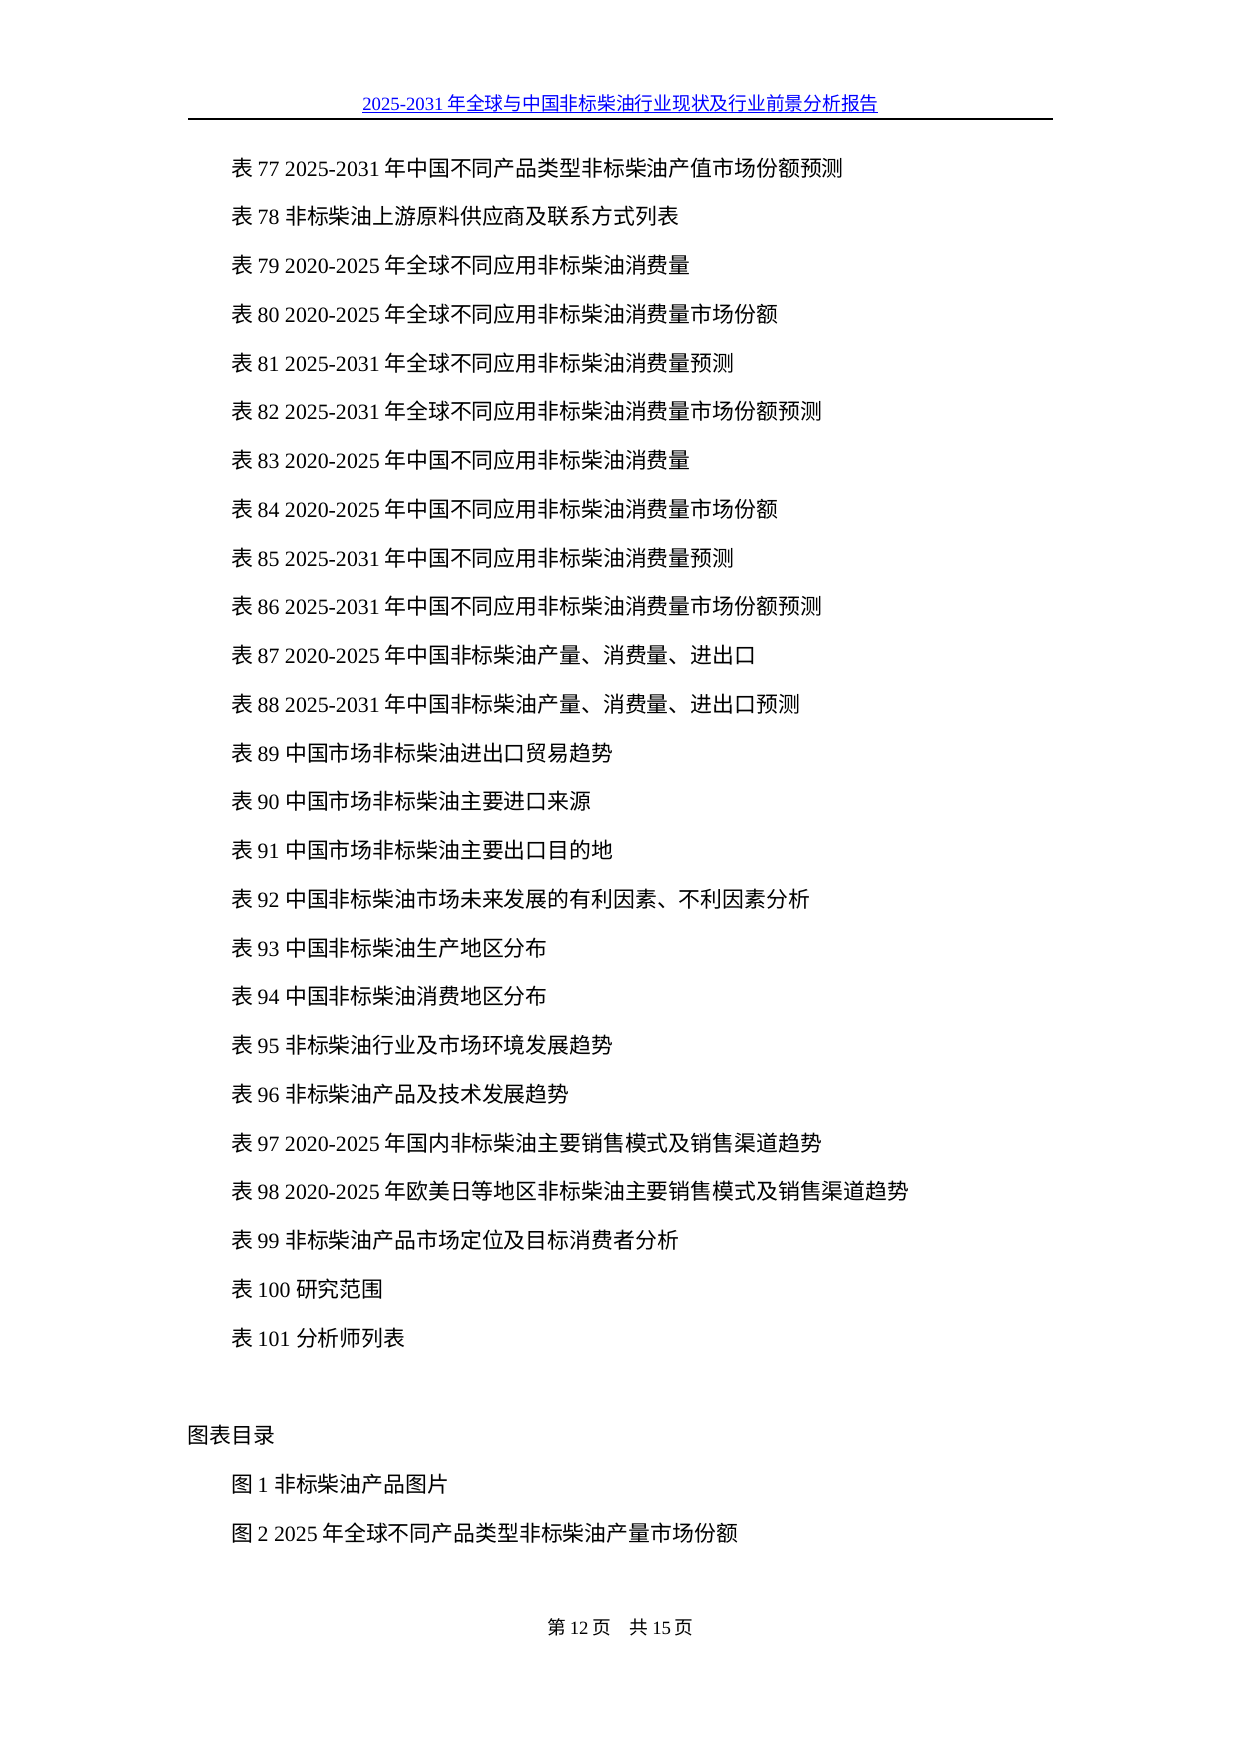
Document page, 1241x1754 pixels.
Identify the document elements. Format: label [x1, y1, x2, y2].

text [187, 150, 1053, 1548]
